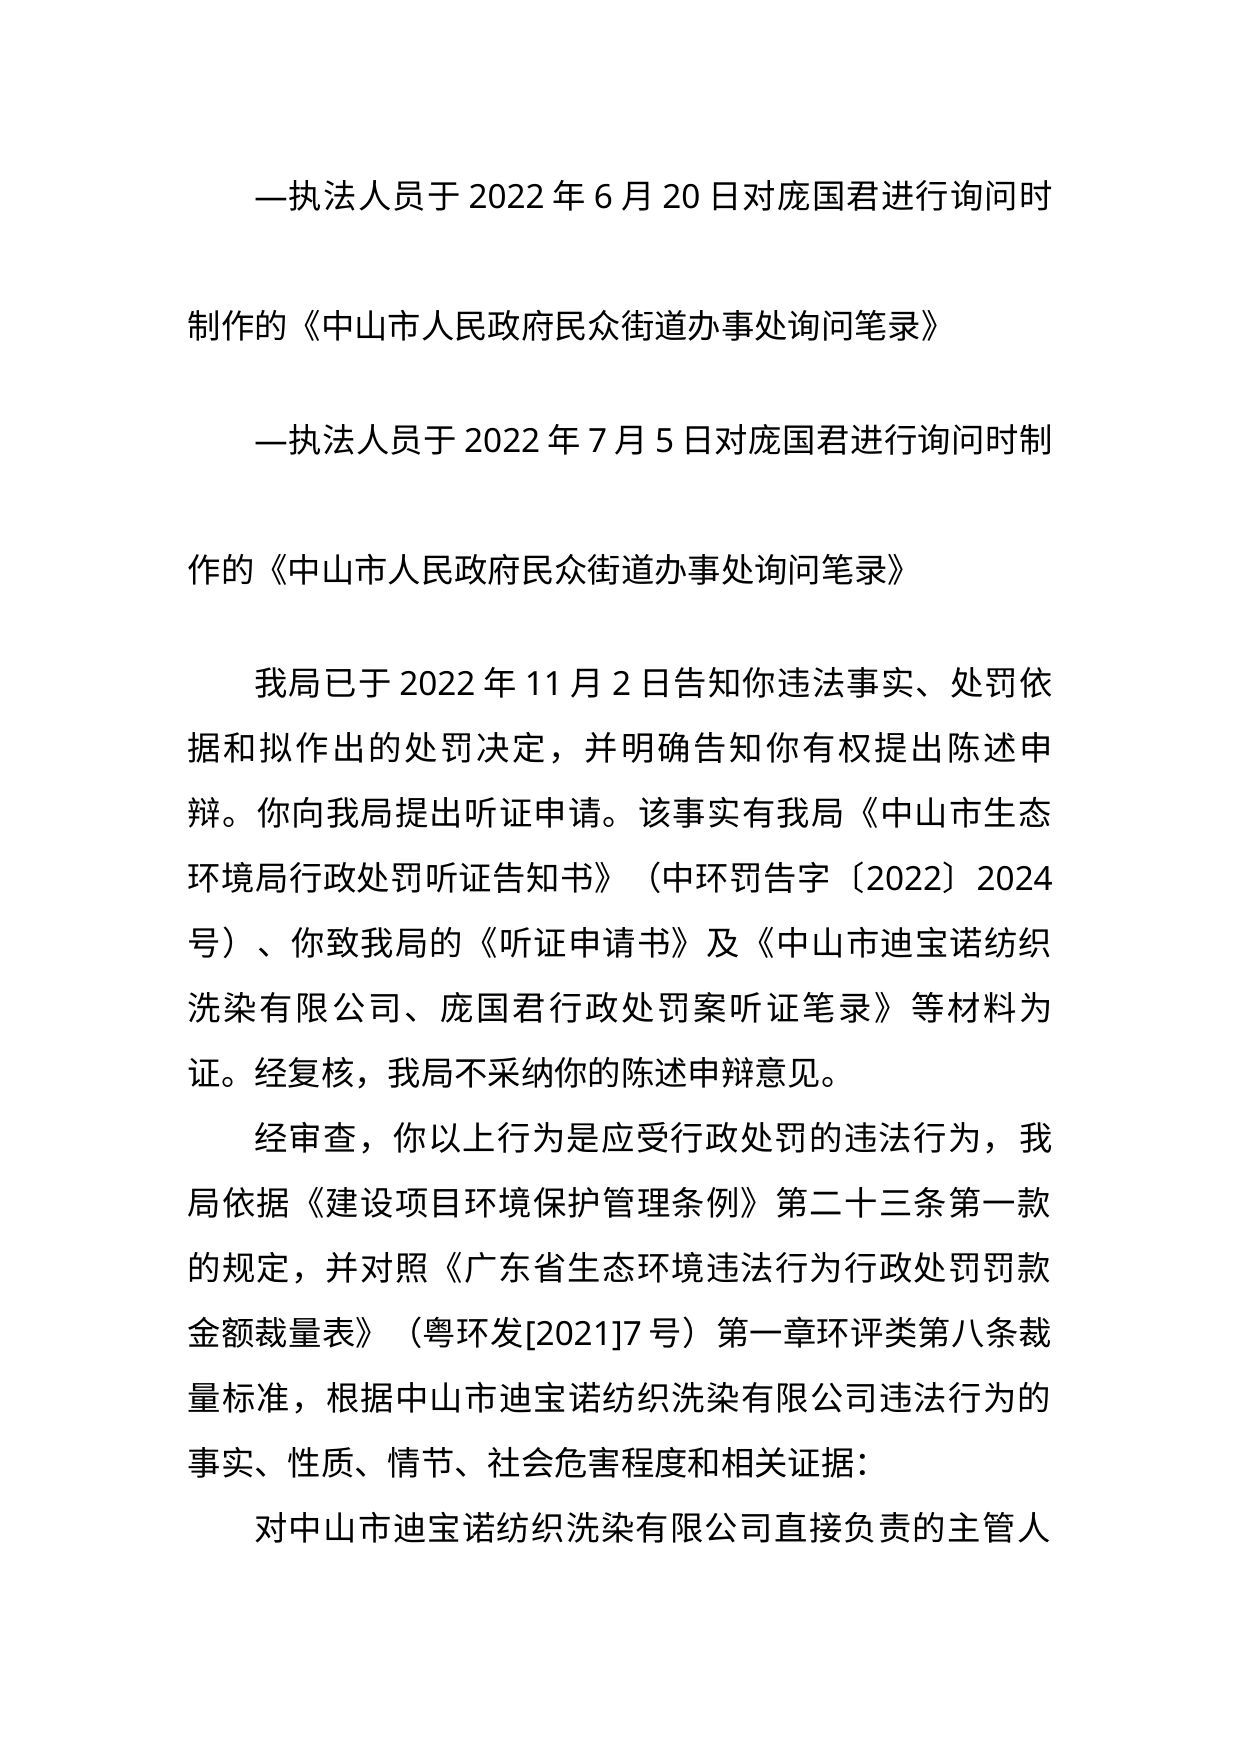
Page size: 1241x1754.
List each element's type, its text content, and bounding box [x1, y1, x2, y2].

text —执法人员于2022年6月20日对庞国君进行询问时制作的《中山市人民政府民众街道办事处询问笔录》 [187, 162, 1053, 357]
text 我局已于2022年11月2日告知你违法事实、处罚依据和拟作出的处罚决定，并明确告知你有权提出陈述申辩。你向我局提出听证申请。该事实有我局《中山市生态环境局行政处罚听证告知书》（中环罚告字〔2022〕2024号）、你致我局的《听证申请书》及《中山市迪宝诺纺织洗染有限公司、庞国君行政处罚案听证笔录》等材料为证。经复核，我局不采纳你的陈述申辩意见。 [187, 648, 1053, 1103]
text —执法人员于2022年7月5日对庞国君进行询问时制作的《中山市人民政府民众街道办事处询问笔录》 [187, 405, 1053, 600]
text 经审查，你以上行为是应受行政处罚的违法行为，我局依据《建设项目环境保护管理条例》第二十三条第一款的规定，并对照《广东省生态环境违法行为行政处罚罚款金额裁量表》（粤环发[2021]7号）第一章环评类第八条裁量标准，根据中山市迪宝诺纺织洗染有限公司违法行为的事实、性质、情节、社会危害程度和相关证据： [187, 1103, 1053, 1493]
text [187, 1493, 1053, 1558]
